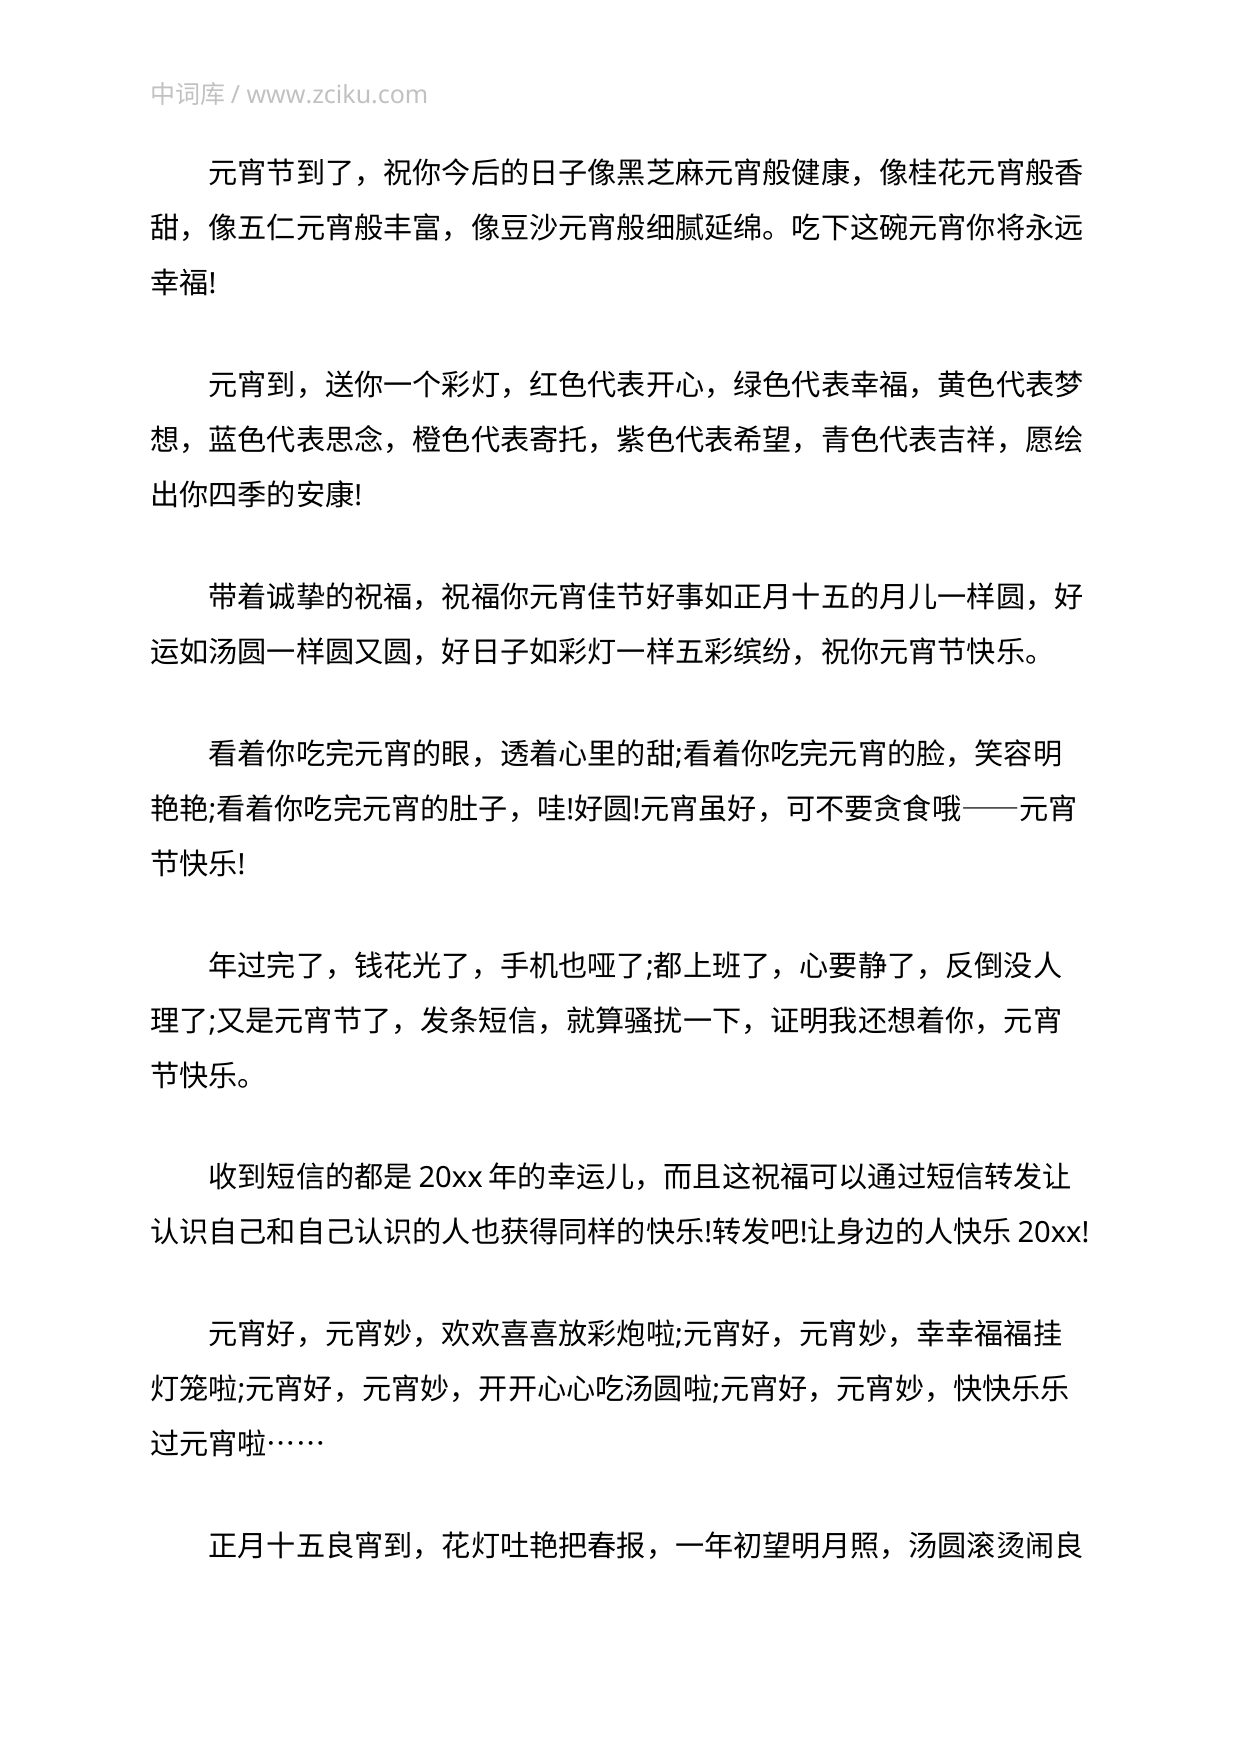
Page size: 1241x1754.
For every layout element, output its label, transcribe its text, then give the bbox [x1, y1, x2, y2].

text 收到短信的都是20xx年的幸运儿，而且这祝福可以通过短信转发让认识自己和自己认识的人也获得同样的快乐!转发吧!让身边的人快乐20xx! [150, 1154, 1090, 1251]
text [150, 1523, 1090, 1565]
text 元宵节到了，祝你今后的日子像黑芝麻元宵般健康，像桂花元宵般香甜，像五仁元宵般丰富，像豆沙元宵般细腻延绵。吃下这碗元宵你将永远幸福! [150, 150, 1090, 302]
text 年过完了，钱花光了，手机也哑了;都上班了，心要静了，反倒没人理了;又是元宵节了，发条短信，就算骚扰一下，证明我还想着你，元宵节快乐。 [150, 942, 1090, 1094]
text 元宵好，元宵妙，欢欢喜喜放彩炮啦;元宵好，元宵妙，幸幸福福挂灯笼啦;元宵好，元宵妙，开开心心吃汤圆啦;元宵好，元宵妙，快快乐乐过元宵啦…… [150, 1311, 1090, 1463]
text 元宵到，送你一个彩灯，红色代表开心，绿色代表幸福，黄色代表梦想，蓝色代表思念，橙色代表寄托，紫色代表希望，青色代表吉祥，愿绘出你四季的安康! [150, 362, 1090, 514]
text 带着诚挚的祝福，祝福你元宵佳节好事如正月十五的月儿一样圆，好运如汤圆一样圆又圆，好日子如彩灯一样五彩缤纷，祝你元宵节快乐。 [150, 573, 1090, 671]
text 看着你吃完元宵的眼，透着心里的甜;看着你吃完元宵的脸，笑容明艳艳;看着你吃完元宵的肚子，哇!好圆!元宵虽好，可不要贪食哦——元宵节快乐! [150, 730, 1090, 883]
